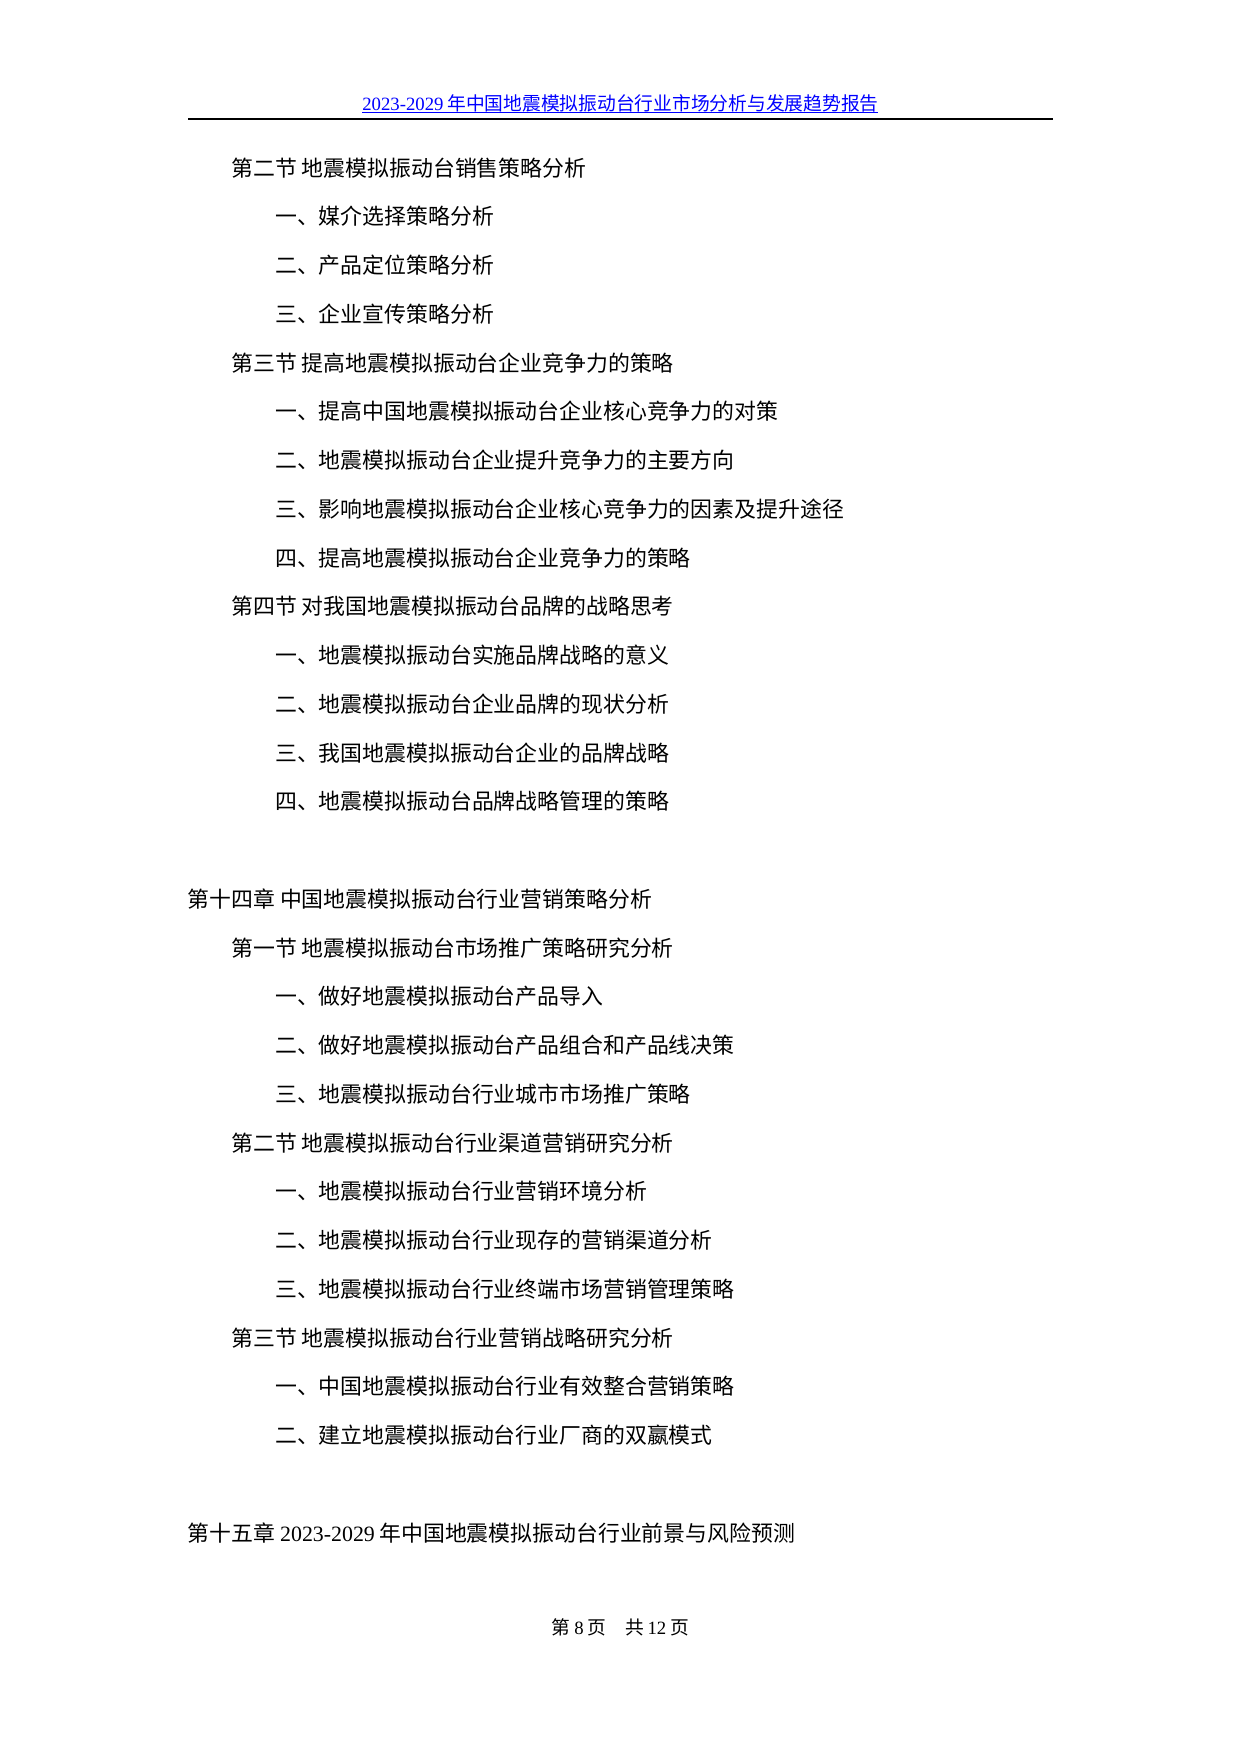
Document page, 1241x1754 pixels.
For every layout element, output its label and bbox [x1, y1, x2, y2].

text [187, 150, 1053, 1548]
